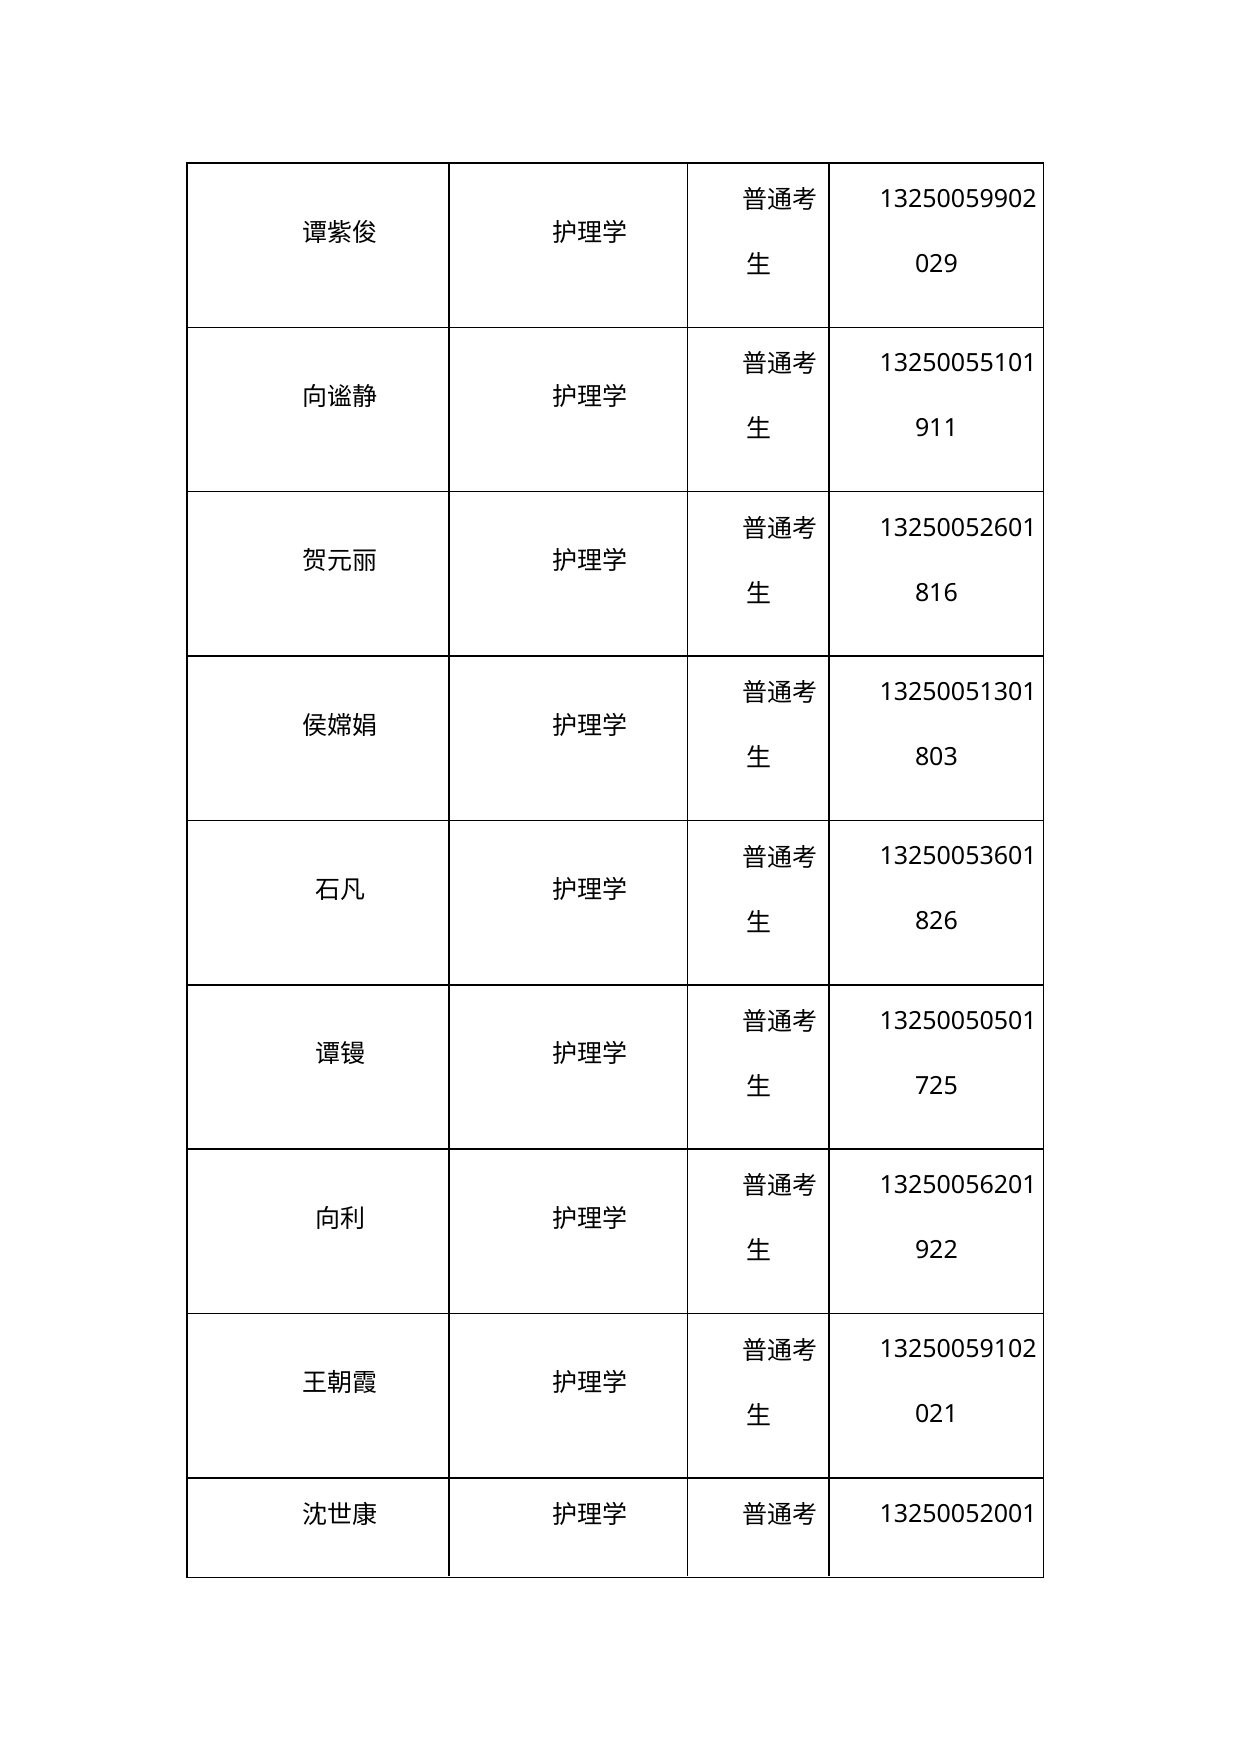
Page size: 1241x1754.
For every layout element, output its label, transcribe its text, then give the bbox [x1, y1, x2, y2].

table_cell 普通考生 [688, 492, 828, 655]
table_cell 普通考生 [688, 1479, 828, 1576]
table_cell 13250053601826 [830, 821, 1043, 984]
table_cell 13250059902029 [830, 164, 1043, 326]
table_cell 护理学 [450, 657, 687, 819]
table_cell 沈世康 [188, 1479, 448, 1576]
table_cell 13250056201922 [830, 1150, 1043, 1313]
table_cell 石凡 [188, 821, 448, 984]
table_cell 13250052001810 [830, 1479, 1043, 1576]
table_cell 贺元丽 [188, 492, 448, 655]
table_cell 王朝霞 [188, 1314, 448, 1477]
table_cell 普通考生 [688, 1150, 828, 1313]
table_cell 护理学 [450, 1479, 687, 1576]
table_cell 护理学 [450, 1314, 687, 1477]
table_cell 普通考生 [688, 657, 828, 819]
table_cell 谭紫俊 [188, 164, 448, 326]
table_cell 护理学 [450, 328, 687, 491]
table_cell 13250059102021 [830, 1314, 1043, 1477]
table_cell 13250050501725 [830, 986, 1043, 1148]
table_cell 普通考生 [688, 986, 828, 1148]
table_cell 普通考生 [688, 821, 828, 984]
table_cell 13250051301803 [830, 657, 1043, 819]
table_cell 普通考生 [688, 1314, 828, 1477]
table_cell 普通考生 [688, 328, 828, 491]
table_cell 侯嫦娟 [188, 657, 448, 819]
table_cell 向利 [188, 1150, 448, 1313]
table_cell 护理学 [450, 1150, 687, 1313]
table_cell 13250052601816 [830, 492, 1043, 655]
table_cell 谭镘 [188, 986, 448, 1148]
table_cell 护理学 [450, 492, 687, 655]
table_cell 普通考生 [688, 164, 828, 326]
table_cell 护理学 [450, 986, 687, 1148]
table_cell 向谧静 [188, 328, 448, 491]
table_cell 13250055101911 [830, 328, 1043, 491]
table_cell 护理学 [450, 821, 687, 984]
table_cell 护理学 [450, 164, 687, 326]
